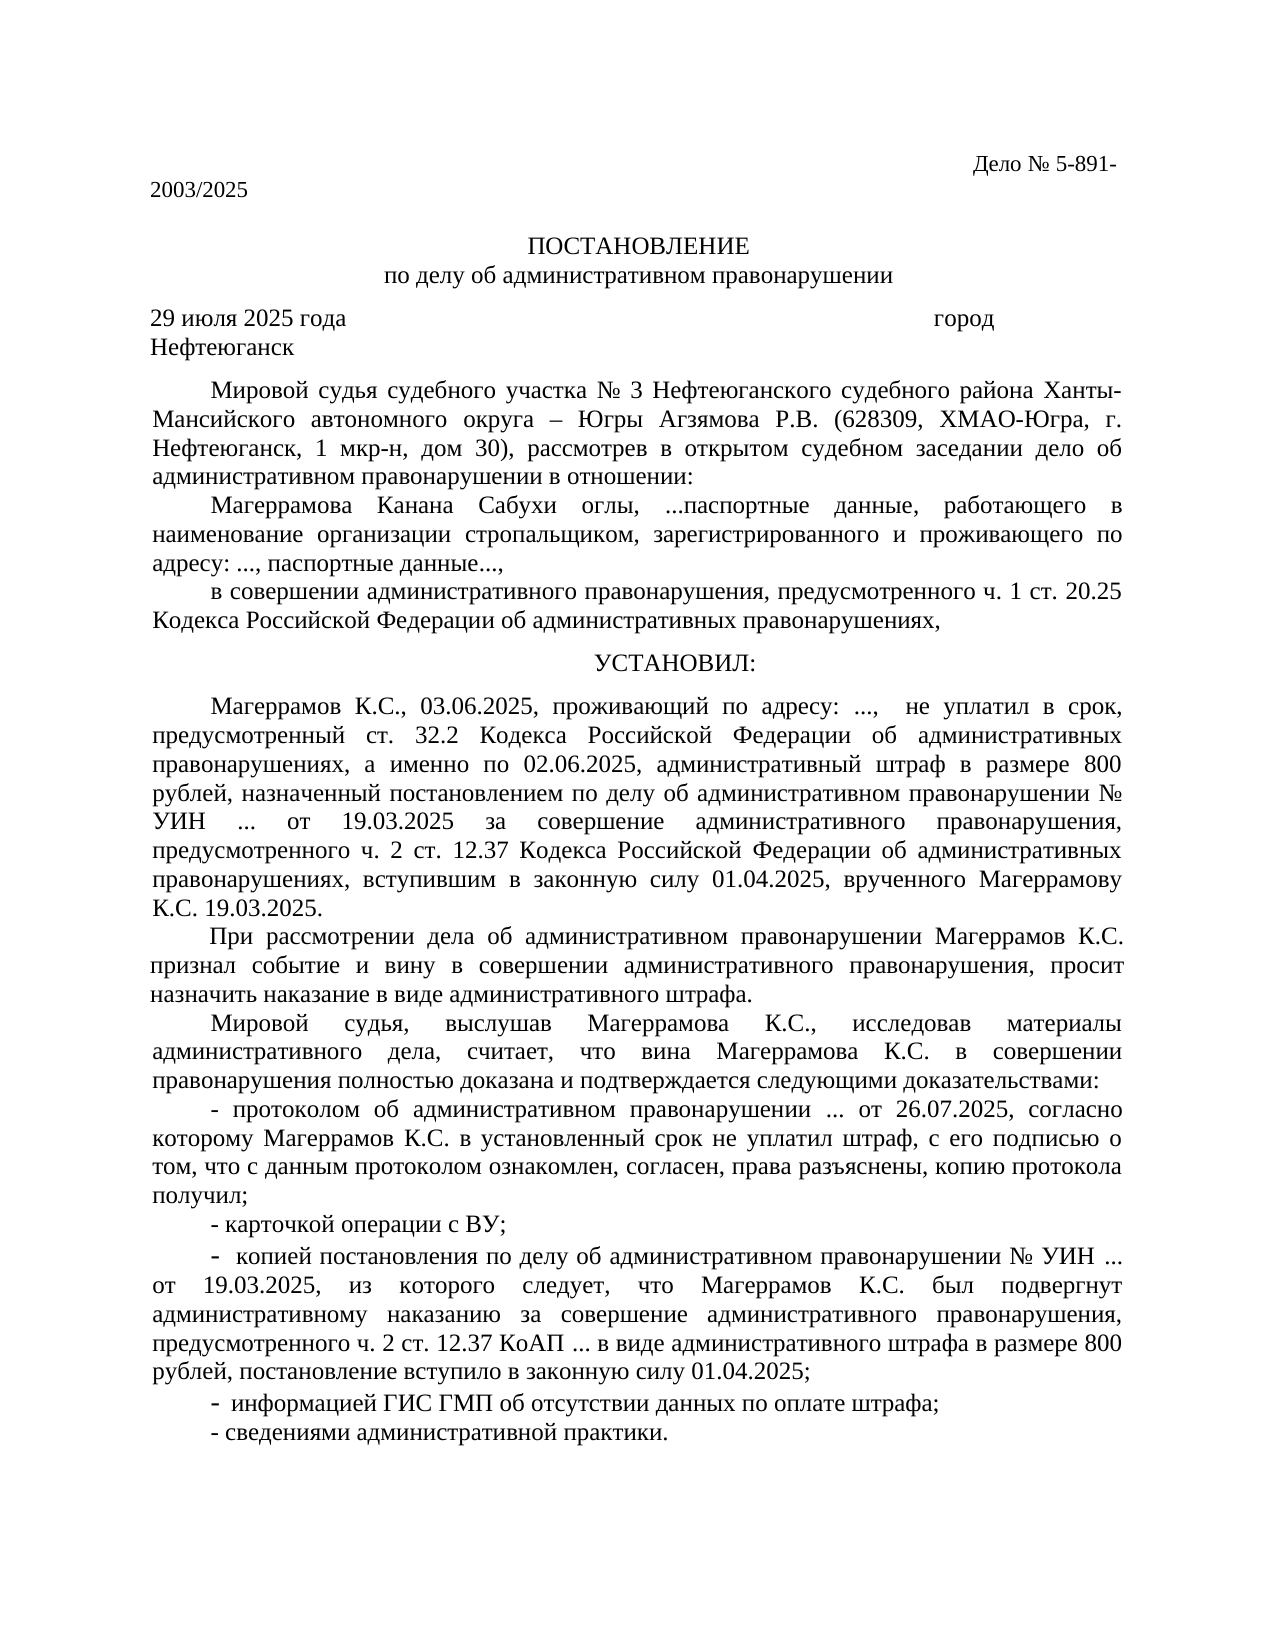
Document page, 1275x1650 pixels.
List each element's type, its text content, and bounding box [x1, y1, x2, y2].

text Магеррамов К.С., 03.06.2025, проживающий по адресу: ..., не уплатил в срок, предусмотренный ст. 32.2 Кодекса Российской Федерации об административных правонарушениях, а именно по 02.06.2025, административный штраф в размере 800 рублей, назначенный постановлением по делу об административном правонарушении № УИН ... от 19.03.2025 за совершение административного правонарушения, предусмотренного ч. 2 ст. 12.37 Кодекса Российской Федерации об административных правонарушениях, вступившим в законную силу 01.04.2025, врученного Магеррамову К.С. 19.03.2025. [152, 691, 1123, 921]
text по делу об административном правонарушении [152, 260, 1125, 289]
text При рассмотрении дела об административном правонарушении Магеррамов К.С. признал событие и вину в совершении административного правонарушения, просит назначить наказание в виде административного штрафа. [150, 921, 1125, 1008]
text - карточкой операции с ВУ; [152, 1209, 1123, 1238]
text Дело № 5-891-2003/2025 [150, 150, 1123, 203]
text Мировой судья судебного участка № 3 Нефтеюганского судебного района Ханты-Мансийского автономного округа – Югры Агзямова Р.В. (628309, ХМАО-Югра, г. Нефтеюганск, 1 мкр-н, дом 30), рассмотрев в открытом судебном заседании дело об административном правонарушении в отношении: [152, 375, 1123, 490]
text 29 июля 2025 года город Нефтеюганск [150, 303, 1125, 361]
text - копией постановления по делу об административном правонарушении № УИН ... от 19.03.2025, из которого следует, что Магеррамов К.С. был подвергнут административному наказанию за совершение административного правонарушения, предусмотренного ч. 2 ст. 12.37 КоАП ... в виде административного штрафа в размере 800 рублей, постановление вступило в законную силу 01.04.2025; [152, 1238, 1123, 1385]
text УСТАНОВИЛ: [594, 648, 1125, 677]
text - протоколом об административном правонарушении ... от 26.07.2025, согласно которому Магеррамов К.С. в установленный срок не уплатил штраф, с его подписью о том, что с данным протоколом ознакомлен, согласен, права разъяснены, копию протокола получил; [152, 1094, 1123, 1209]
text - информацией ГИС ГМП об отсутствии данных по оплате штрафа; [152, 1385, 1123, 1417]
text ПОСТАНОВЛЕНИЕ [152, 231, 1125, 260]
text Мировой судья, выслушав Магеррамова К.С., исследовав материалы административного дела, считает, что вина Магеррамова К.С. в совершении правонарушения полностью доказана и подтверждается следующими доказательствами: [152, 1008, 1123, 1094]
text Магеррамова Канана Сабухи оглы, ...паспортные данные, работающего в наименование организации стропальщиком, зарегистрированного и проживающего по адресу: ..., паспортные данные..., [152, 490, 1123, 576]
text в совершении административного правонарушения, предусмотренного ч. 1 ст. 20.25 Кодекса Российской Федерации об административных правонарушениях, [152, 576, 1123, 634]
text - сведениями административной практики. [150, 1417, 1125, 1446]
